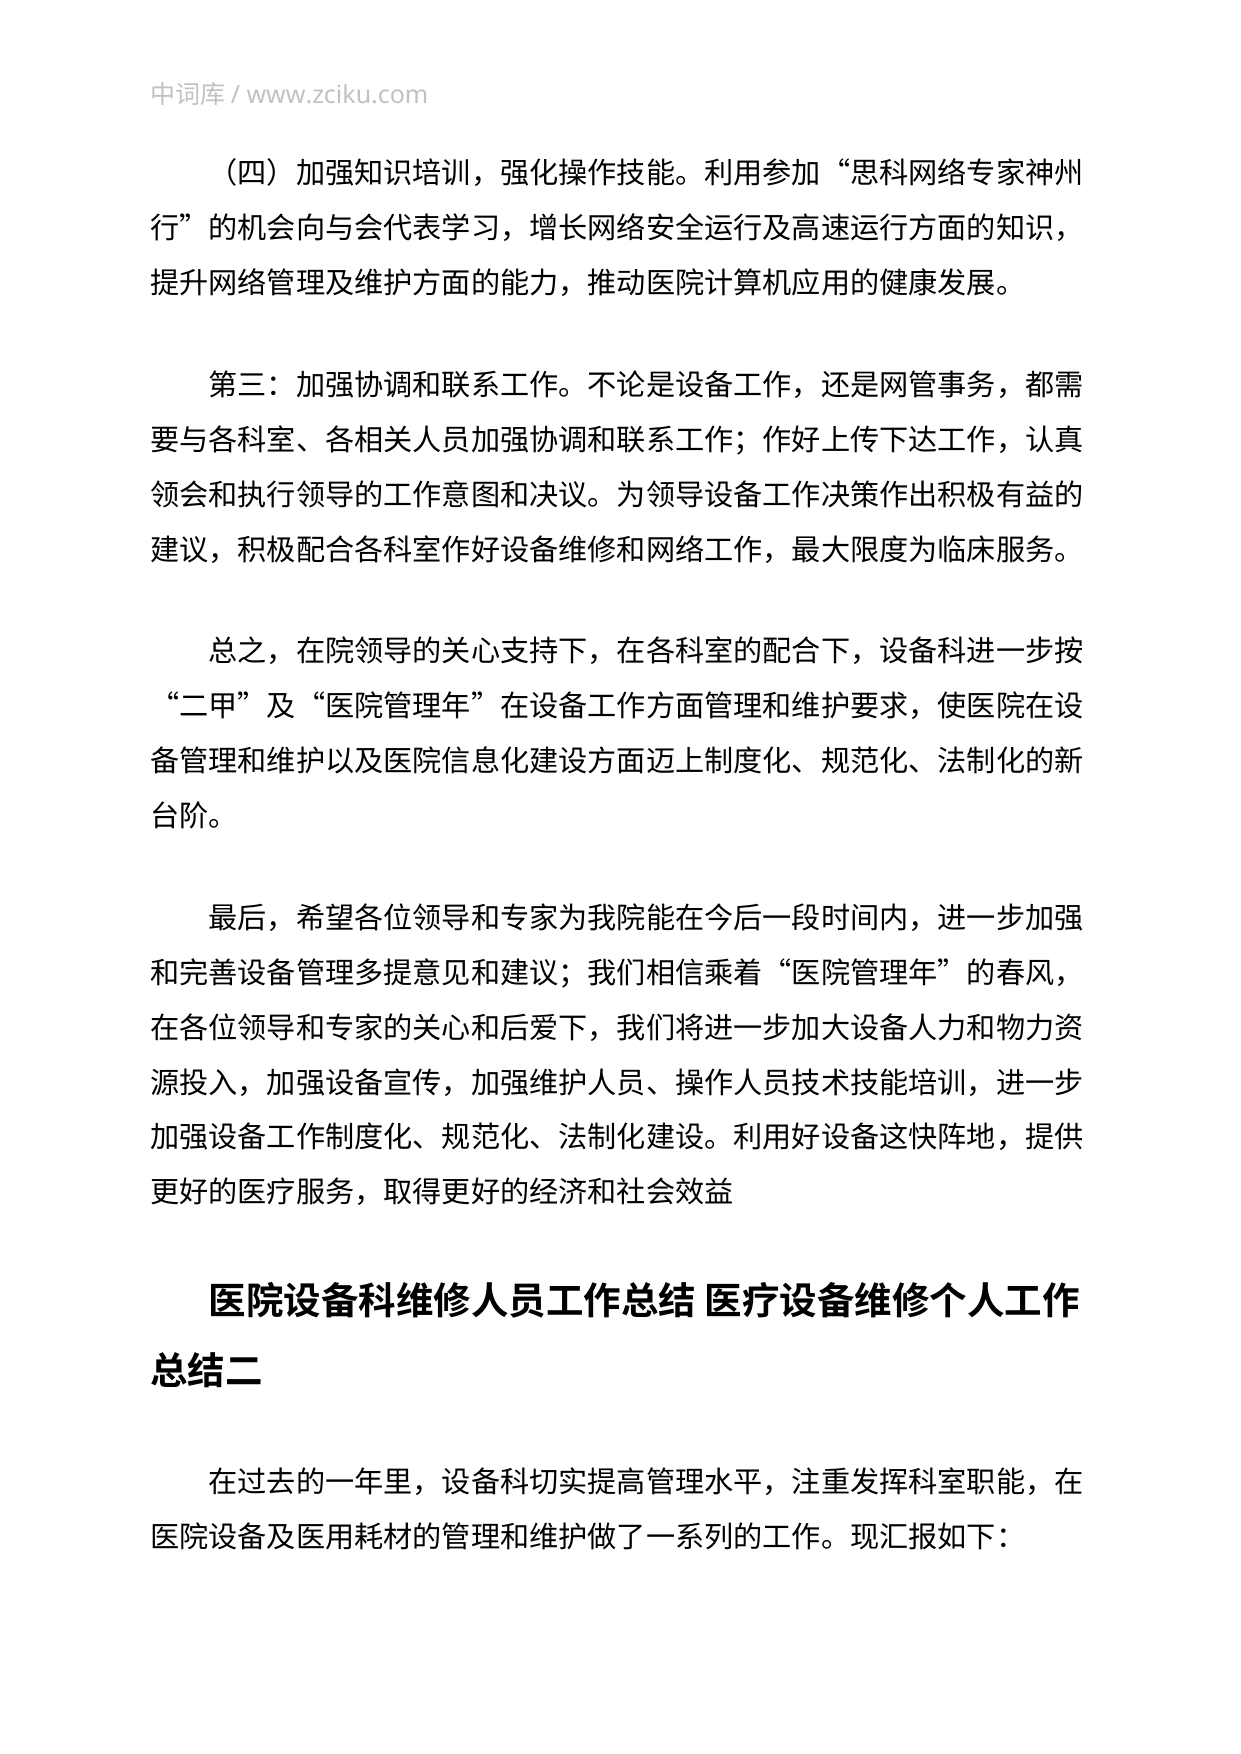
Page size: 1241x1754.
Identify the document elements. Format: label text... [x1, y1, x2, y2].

text 在过去的一年里，设备科切实提高管理水平，注重发挥科室职能，在医院设备及医用耗材的管理和维护做了一系列的工作。现汇报如下： [150, 1459, 1090, 1556]
text 第三：加强协调和联系工作。不论是设备工作，还是网管事务，都需要与各科室、各相关人员加强协调和联系工作；作好上传下达工作，认真领会和执行领导的工作意图和决议。为领导设备工作决策作出积极有益的建议，积极配合各科室作好设备维修和网络工作，最大限度为临床服务。 [150, 362, 1090, 568]
text 最后，希望各位领导和专家为我院能在今后一段时间内，进一步加强和完善设备管理多提意见和建议；我们相信乘着“医院管理年”的春风，在各位领导和专家的关心和后爱下，我们将进一步加大设备人力和物力资源投入，加强设备宣传，加强维护人员、操作人员技术技能培训，进一步加强设备工作制度化、规范化、法制化建设。利用好设备这快阵地，提供更好的医疗服务，取得更好的经济和社会效益 [150, 894, 1090, 1211]
text 总之，在院领导的关心支持下，在各科室的配合下，设备科进一步按“二甲”及“医院管理年”在设备工作方面管理和维护要求，使医院在设备管理和维护以及医院信息化建设方面迈上制度化、规范化、法制化的新台阶。 [150, 628, 1090, 835]
text （四）加强知识培训，强化操作技能。利用参加“思科网络专家神州行”的机会向与会代表学习，增长网络安全运行及高速运行方面的知识，提升网络管理及维护方面的能力，推动医院计算机应用的健康发展。 [150, 150, 1090, 302]
text 医院设备科维修人员工作总结 医疗设备维修个人工作总结二 [150, 1271, 1090, 1396]
